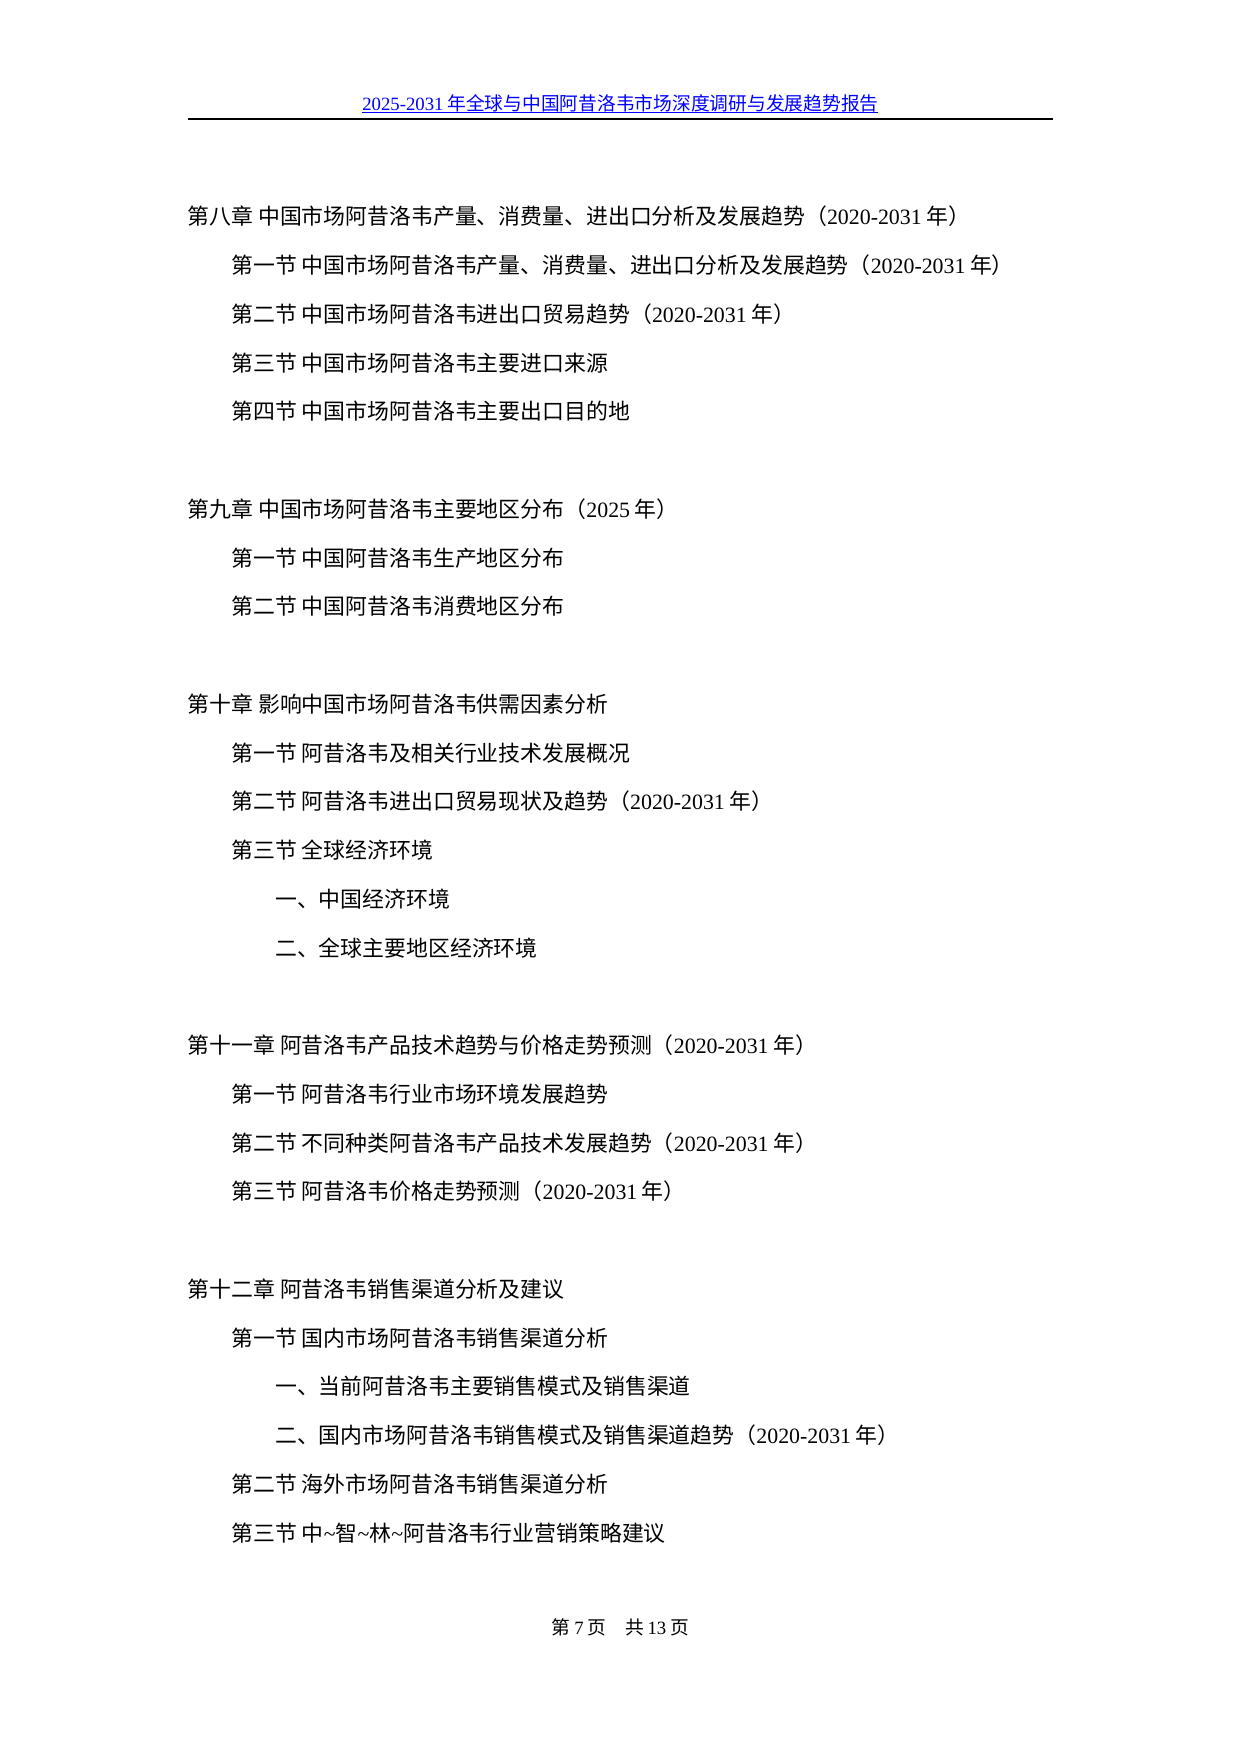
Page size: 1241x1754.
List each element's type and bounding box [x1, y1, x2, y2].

text [187, 150, 1053, 1548]
